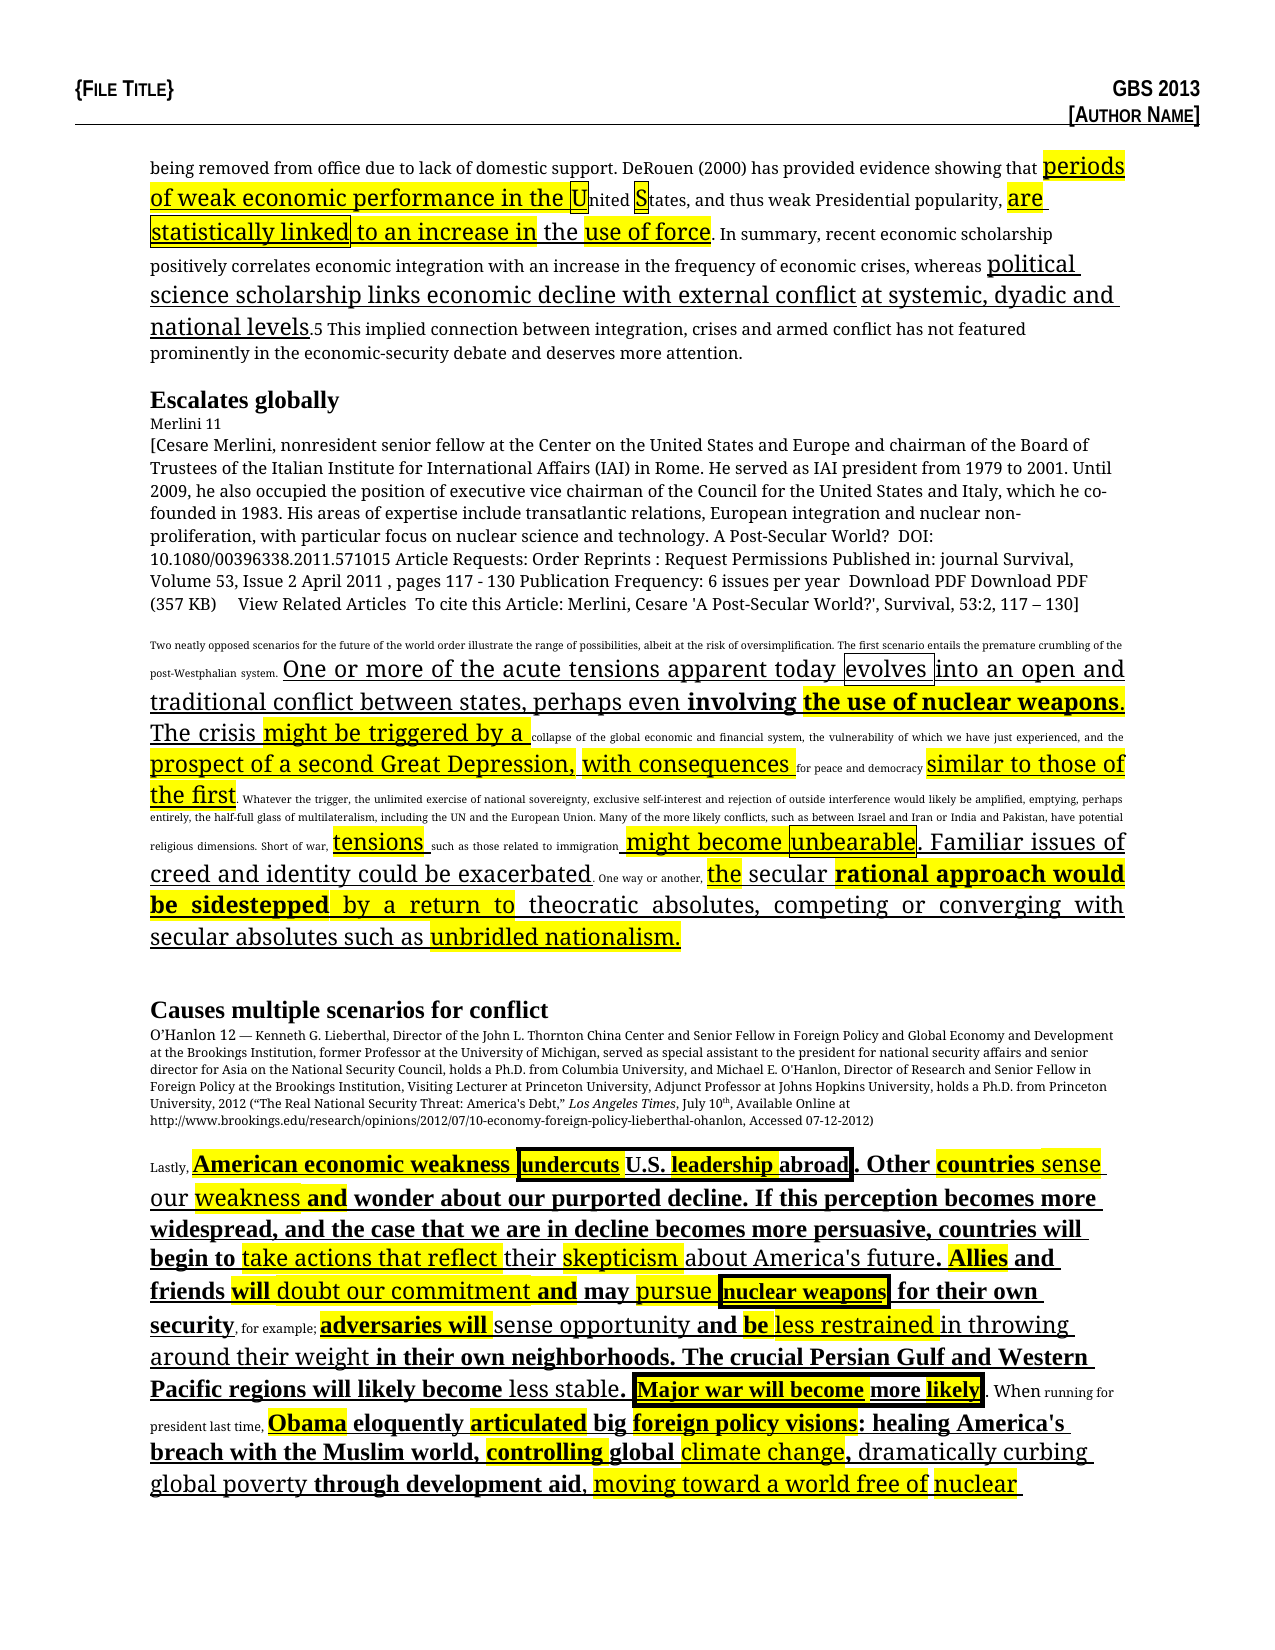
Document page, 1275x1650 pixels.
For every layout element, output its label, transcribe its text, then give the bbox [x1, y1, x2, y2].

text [150, 1147, 1125, 1499]
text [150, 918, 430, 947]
text O’Hanlon 12 — Kenneth G. Lieberthal, Director of the John L. Thornton China Center and Senior Fellow in Foreign Policy and Global Economy and Development at the Brookings Institution, former Professor at the University of Michigan, served as special assistant to the president for national security affairs and senior director for Asia on the National Security Council, holds a Ph.D. from Columbia University, and Michael E. O'Hanlon, Director of Research and Senior Fellow in Foreign Policy at the Brookings Institution, Visiting Lecturer at Princeton University, Adjunct Professor at Johns Hopkins University, holds a Ph.D. from Princeton University, 2012 (“The Real National Security Threat: America's Debt,” Los Angeles Times, July 10th, Available Online at http://www.brookings.edu/research/opinions/2012/07/10-economy-foreign-policy-lieberthal-ohanlon, Accessed 07-12-2012) [150, 1024, 1125, 1129]
subtitle Causes multiple scenarios for conflict [150, 996, 1125, 1024]
subtitle Escalates globally [150, 385, 1125, 414]
text [Cesare Merlini, nonresident senior fellow at the Center on the United States and Europe and chairman of the Board of Trustees of the Italian Institute for International Affairs (IAI) in Rome. He served as IAI president from 1979 to 2001. Until 2009, he also occupied the position of executive vice chairman of the Council for the United States and Italy, which he co-founded in 1983. His areas of expertise include transatlantic relations, European integration and nuclear non-proliferation, with particular focus on nuclear science and technology. A Post-Secular World? DOI: 10.1080/00396338.2011.571015 Article Requests: Order Reprints : Request Permissions Published in: journal Survival, Volume 53, Issue 2 April 2011 , pages 117 - 130 Publication Frequency: 6 issues per year Download PDF Download PDF (357 KB) View Related Articles To cite this Article: Merlini, Cesare 'A Post-Secular World?', Survival, 53:2, 117 – 130] [150, 434, 1125, 616]
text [150, 150, 1125, 364]
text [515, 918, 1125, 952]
text Merlini 11 [150, 414, 1125, 434]
text Two neatly opposed scenarios for the future of the world order illustrate the range of possibilities, albeit at the risk of oversimplification. The first scenario entails the premature crumbling of the post-Westphalian system. One or more of the acute tensions apparent today evolves into an open and traditional conflict between states, perhaps even involving the use of nuclear weapons. The crisis might be triggered by a collapse of the global economic and financial system, the vulnerability of which we have just experienced, and the prospect of a second Great Depression, with consequences for peace and democracy similar to those of the first. Whatever the trigger, the unlimited exercise of national sovereignty, exclusive self-interest and rejection of outside interference would likely be amplified, emptying, perhaps entirely, the half-full glass of multilateralism, including the UN and the European Union. Many of the more likely conflicts, such as between Israel and Iran or India and Pakistan, have potential religious dimensions. Short of war, tensions such as those related to immigration might become unbearable. Familiar issues of creed and identity could be exacerbated. One way or another, the secular rational approach would be sidestepped by a return to theocratic absolutes, competing or converging with secular absolutes such as unbridled nationalism. [150, 714, 1125, 916]
